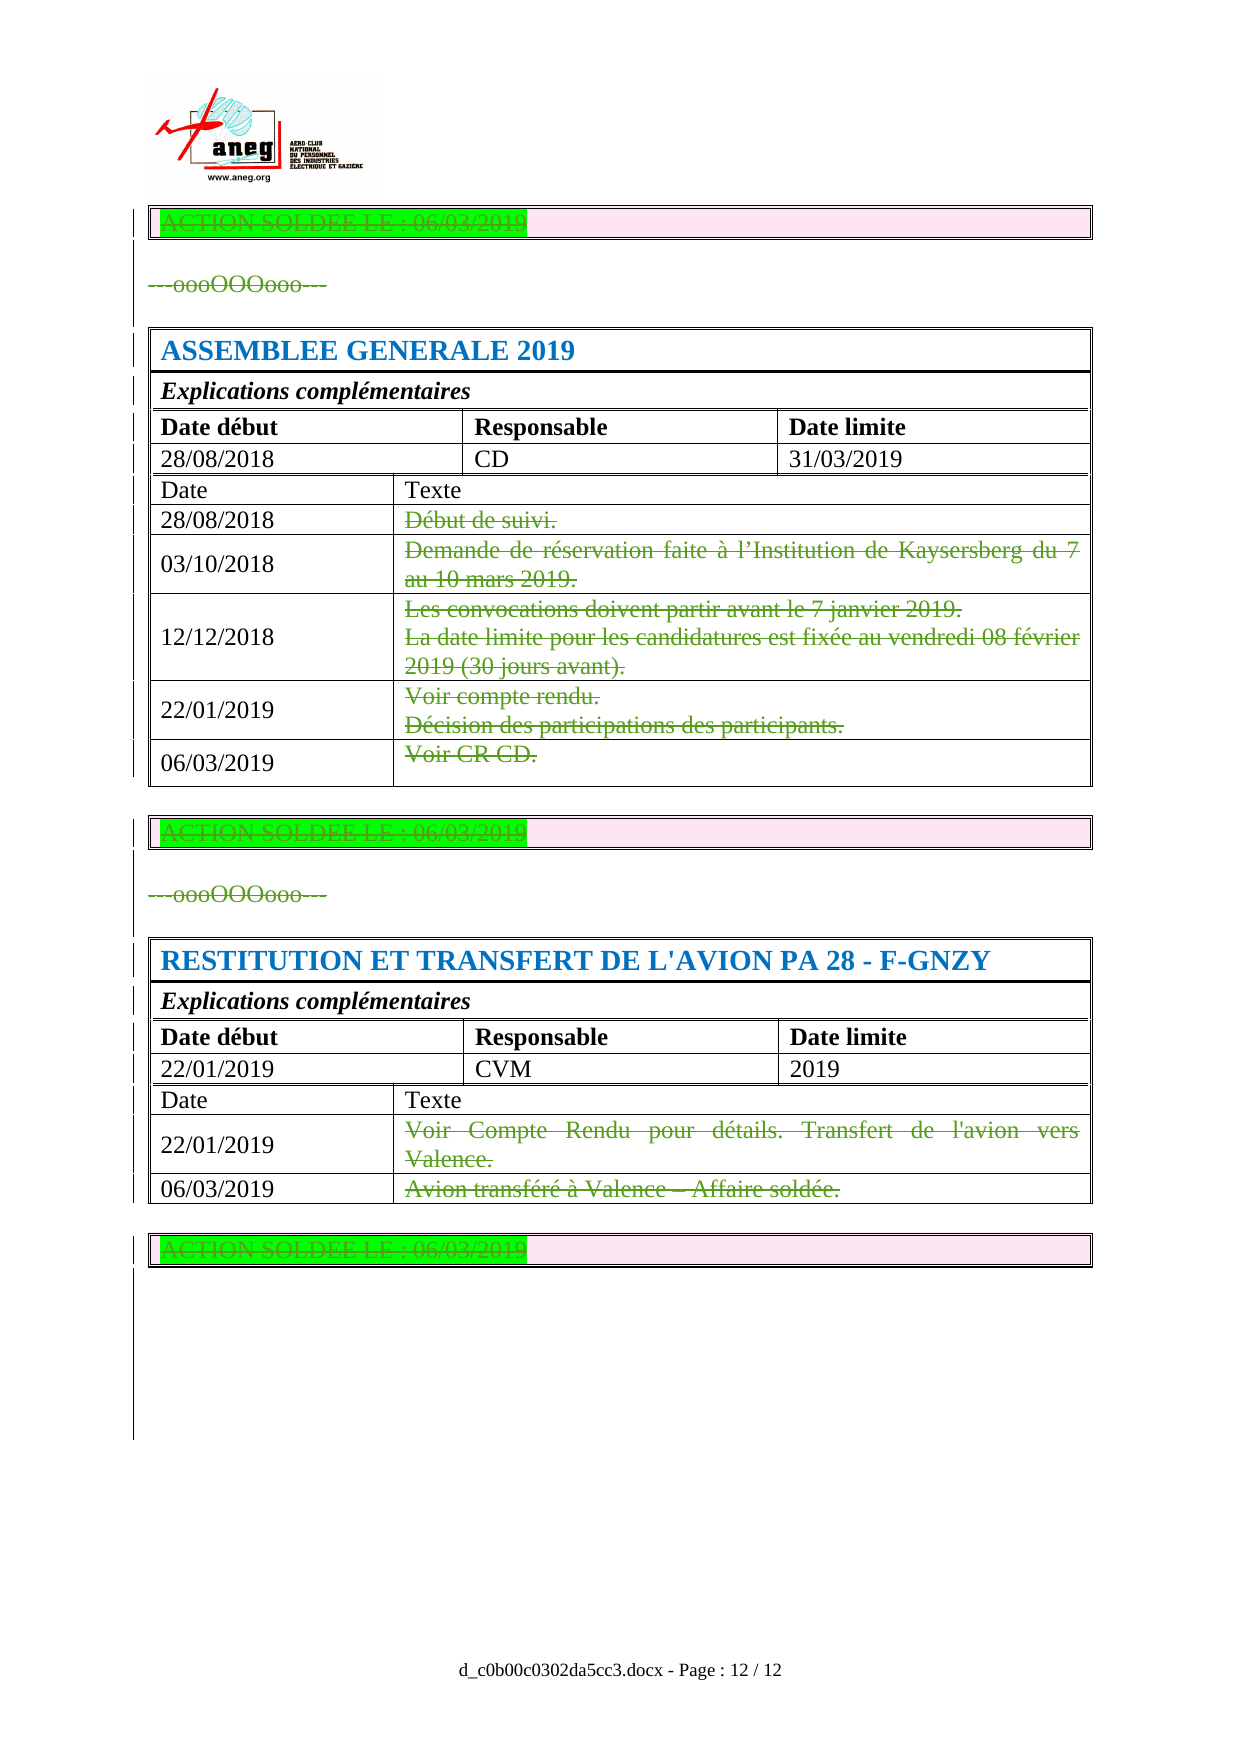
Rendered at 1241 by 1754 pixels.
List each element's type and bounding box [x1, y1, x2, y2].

table_cell [151, 1174, 393, 1203]
table_cell [779, 1018, 1091, 1053]
table_cell [778, 444, 1090, 472]
table_cell [149, 408, 462, 443]
table_cell [463, 444, 777, 472]
table_cell [151, 1054, 463, 1082]
table_cell [151, 681, 393, 738]
table_cell [151, 983, 1090, 1018]
table_cell [151, 473, 393, 504]
table_cell [464, 1021, 778, 1053]
table_cell [778, 408, 1091, 443]
table_cell [394, 1115, 1090, 1173]
table_cell [394, 1174, 1090, 1203]
table_cell [394, 594, 1090, 680]
table_cell [151, 444, 462, 472]
table_header [151, 330, 1090, 370]
table_cell [394, 740, 1090, 786]
table_cell [394, 681, 1090, 738]
table_cell [151, 505, 393, 534]
table_cell [464, 1054, 778, 1082]
table_cell [394, 1083, 1090, 1114]
table_cell [779, 1054, 1090, 1082]
table_cell [394, 535, 1090, 593]
table_cell [394, 473, 1090, 504]
table_cell [151, 594, 393, 680]
table_cell [151, 535, 393, 593]
table_cell [149, 1018, 463, 1053]
table_cell [463, 411, 777, 443]
table_header [151, 940, 1090, 980]
picture [147, 73, 383, 205]
table_cell [151, 1083, 393, 1114]
table_cell [151, 740, 393, 786]
table_cell [151, 1115, 393, 1173]
table_cell [394, 505, 1090, 534]
table_cell [151, 373, 1090, 408]
